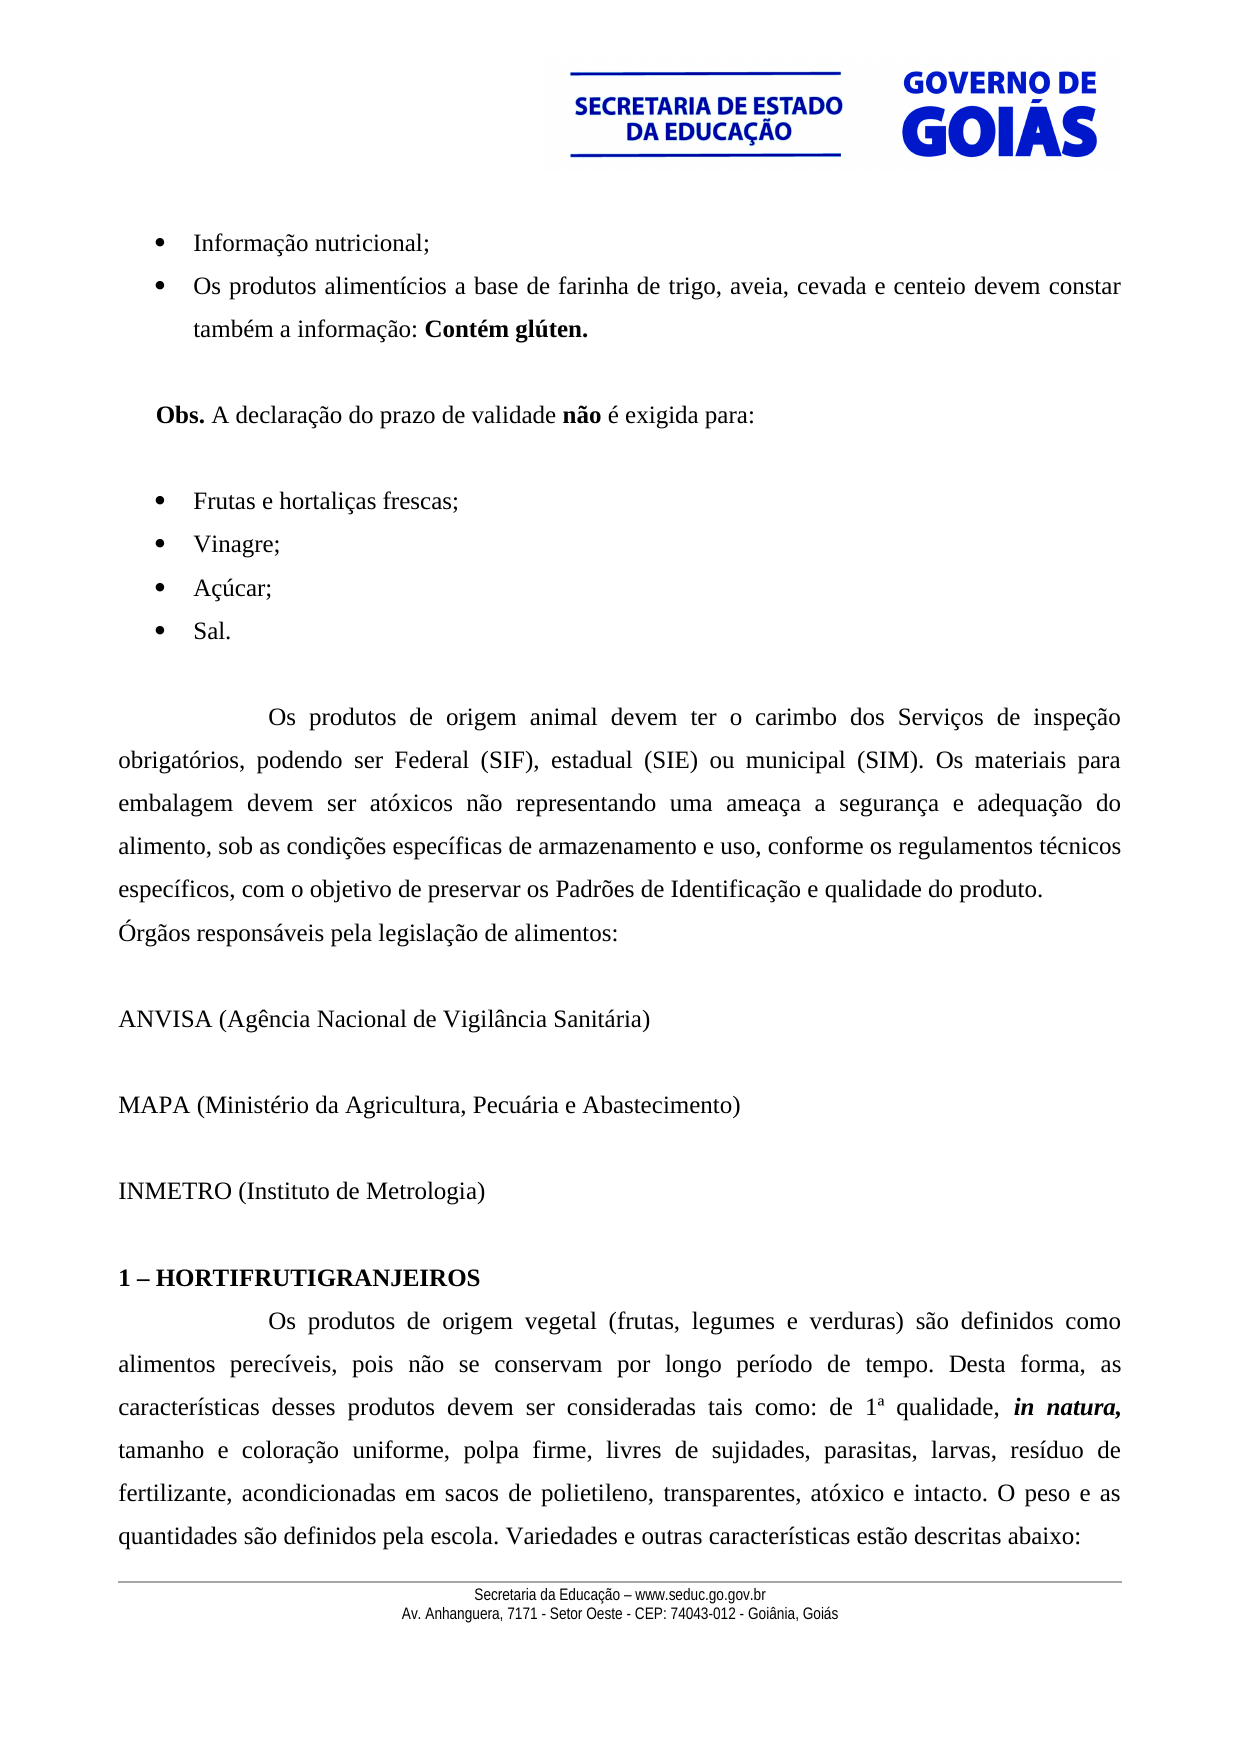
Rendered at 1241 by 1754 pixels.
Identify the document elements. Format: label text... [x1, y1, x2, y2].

list Açúcar; [156, 573, 1122, 601]
text Os produtos de origem animal devem ter o carimbo dos Serviços de inspeção obrigatórios, podendo ser Federal (SIF), estadual (SIE) ou municipal (SIM). Os materiais para embalagem devem ser atóxicos não representando uma ameaça a segurança e adequação do alimento, sob as condições específicas de armazenamento e uso, conforme os regulamentos técnicos específicos, com o objetivo de preservar os Padrões de Identificação e qualidade do produto. [118, 702, 1122, 903]
list Os produtos alimentícios a base de farinha de trigo, aveia, cevada e centeio devem constar também a informação: Contém glúten. [156, 271, 1122, 343]
text 1 – HORTIFRUTIGRANJEIROS [118, 1263, 1122, 1291]
picture [544, 59, 1123, 172]
list Frutas e hortaliças frescas; [156, 486, 1122, 515]
list Informação nutricional; [156, 228, 1122, 256]
text MAPA (Ministério da Agricultura, Pecuária e Abastecimento) [118, 1090, 1122, 1119]
list Sal. [156, 616, 1122, 644]
text Órgãos responsáveis pela legislação de alimentos: [118, 918, 1122, 946]
list Vinagre; [156, 529, 1122, 558]
text Obs. A declaração do prazo de validade não é exigida para: [156, 400, 1122, 429]
text Os produtos de origem vegetal (frutas, legumes e verduras) são definidos como alimentos perecíveis, pois não se conservam por longo período de tempo. Desta forma, as características desses produtos devem ser consideradas tais como: de 1ª qualidade, in natura, tamanho e coloração uniforme, polpa firme, livres de sujidades, parasitas, larvas, resíduo de fertilizante, acondicionadas em sacos de polietileno, transparentes, atóxico e intacto. O peso e as quantidades são definidos pela escola. Variedades e outras características estão descritas abaixo: [118, 1306, 1122, 1550]
text ANVISA (Agência Nacional de Vigilância Sanitária) [118, 1004, 1122, 1033]
text INMETRO (Instituto de Metrologia) [118, 1176, 1122, 1205]
